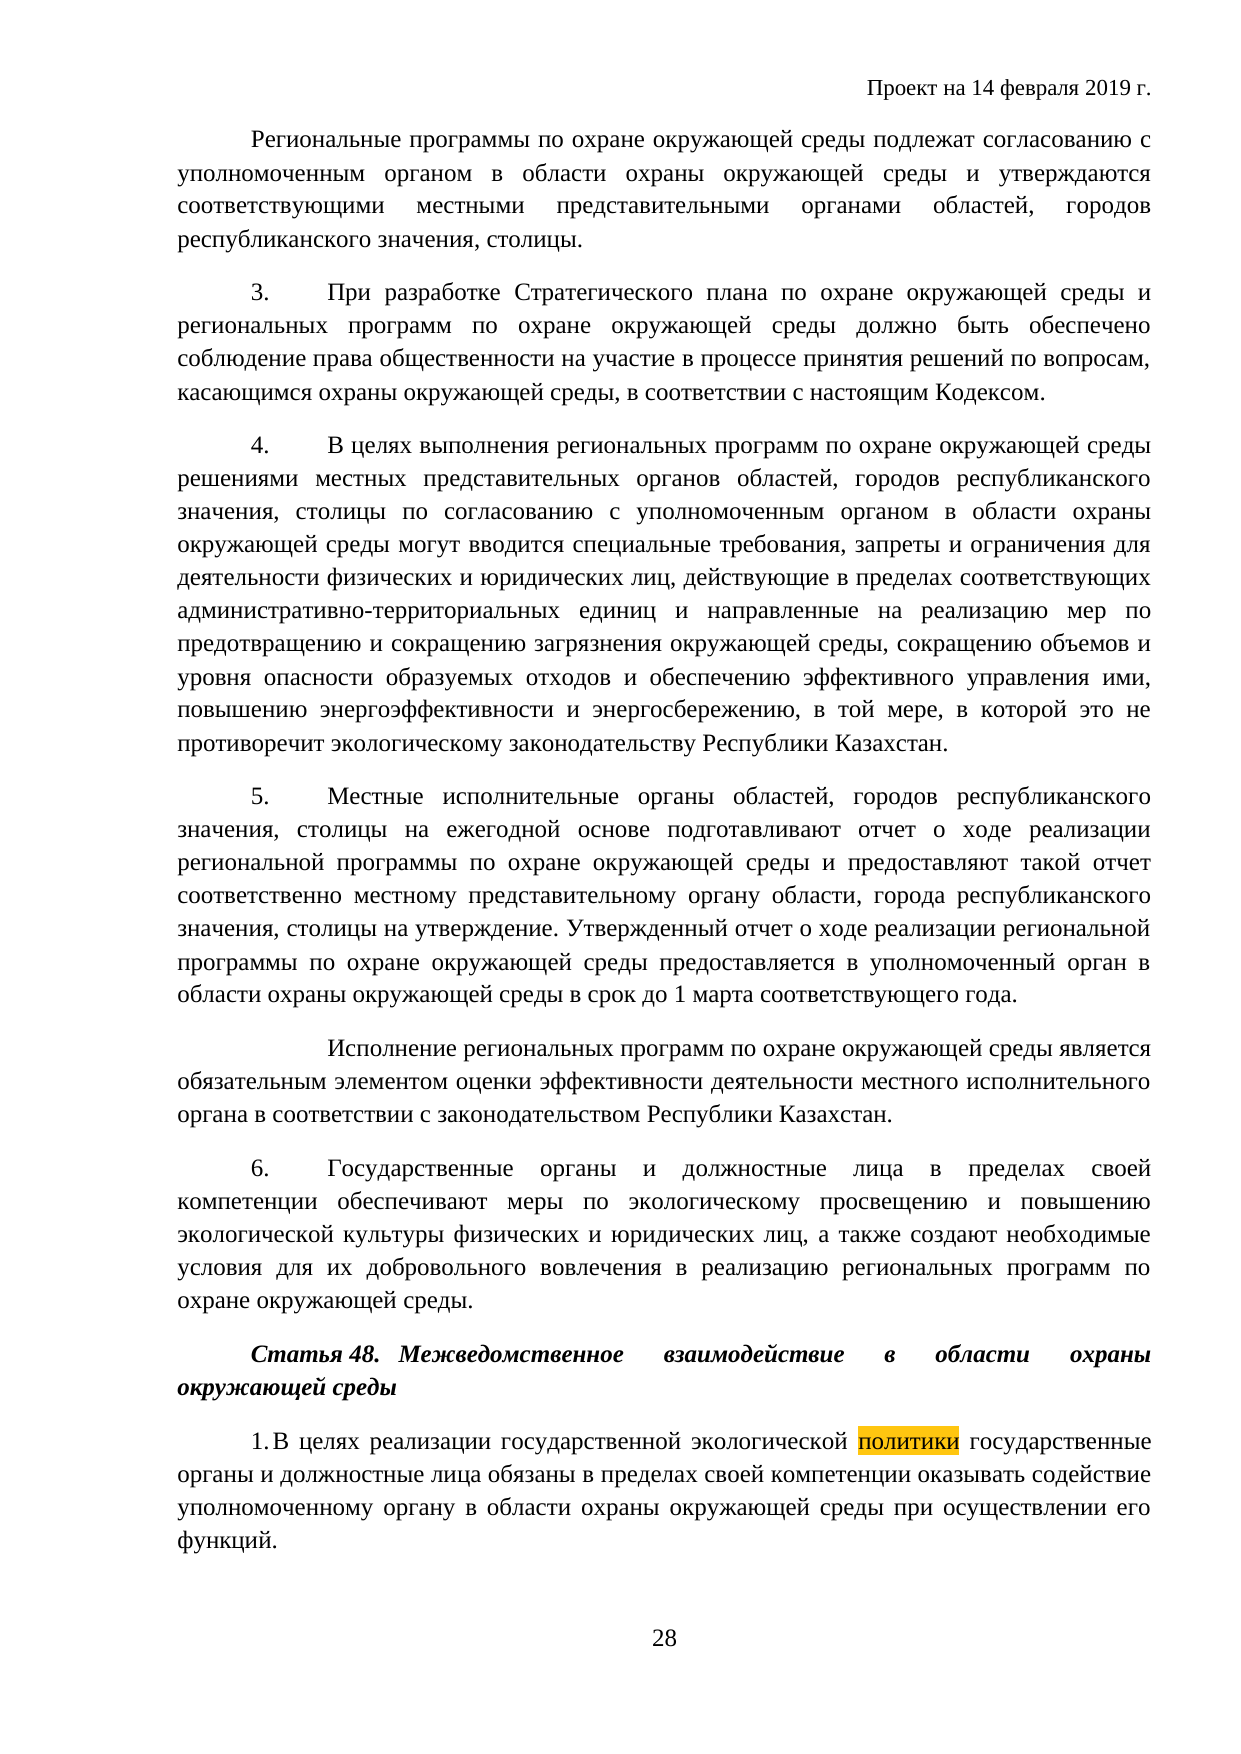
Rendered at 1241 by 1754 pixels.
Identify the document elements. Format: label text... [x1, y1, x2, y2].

list Местные исполнительные органы областей, городов республиканского значения, столицы на ежегодной основе подготавливают отчет о ходе реализации региональной программы по охране окружающей среды и предоставляют такой отчет соответственно местному представительному органу области, города республиканского значения, столицы на утверждение. Утвержденный отчет о ходе реализации региональной программы по охране окружающей среды предоставляется в уполномоченный орган в области охраны окружающей среды в срок до 1 марта соответствующего года. [177, 781, 1152, 1008]
list При разработке Стратегического плана по охране окружающей среды и региональных программ по охране окружающей среды должно быть обеспечено соблюдение права общественности на участие в процессе принятия решений по вопросам, касающимся охраны окружающей среды, в соответствии с настоящим Кодексом. [177, 277, 1152, 405]
list Региональные программы по охране окружающей среды подлежат согласованию с уполномоченным органом в области охраны окружающей среды и утверждаются соответствующими местными представительными органами областей, городов республиканского значения, столицы. [177, 124, 1152, 252]
text Исполнение региональных программ по охране окружающей среды является обязательным элементом оценки эффективности деятельности местного исполнительного органа в соответствии с законодательством Республики Казахстан. [177, 1033, 1152, 1128]
list В целях выполнения региональных программ по охране окружающей среды решениями местных представительных органов областей, городов республиканского значения, столицы по согласованию с уполномоченным органом в области охраны окружающей среды могут вводится специальные требования, запреты и ограничения для деятельности физических и юридических лиц, действующие в пределах соответствующих административно-территориальных единиц и направленные на реализацию мер по предотвращению и сокращению загрязнения окружающей среды, сокращению объемов и уровня опасности образуемых отходов и обеспечению эффективного управления ими, повышению энергоэффективности и энергосбережению, в той мере, в которой это не противоречит экологическому законодательству Республики Казахстан. [177, 430, 1152, 756]
list Государственные органы и должностные лица в пределах своей компетенции обеспечивают меры по экологическому просвещению и повышению экологической культуры физических и юридических лиц, а также создают необходимые условия для их добровольного вовлечения в реализацию региональных программ по охране окружающей среды. [177, 1153, 1152, 1314]
subtitle Межведомственное взаимодействие в области охраны окружающей среды [177, 1339, 1152, 1401]
list В целях реализации государственной экологической политики государственные органы и должностные лица обязаны в пределах своей компетенции оказывать содействие уполномоченному органу в области охраны окружающей среды при осуществлении его функций. [177, 1426, 1152, 1554]
